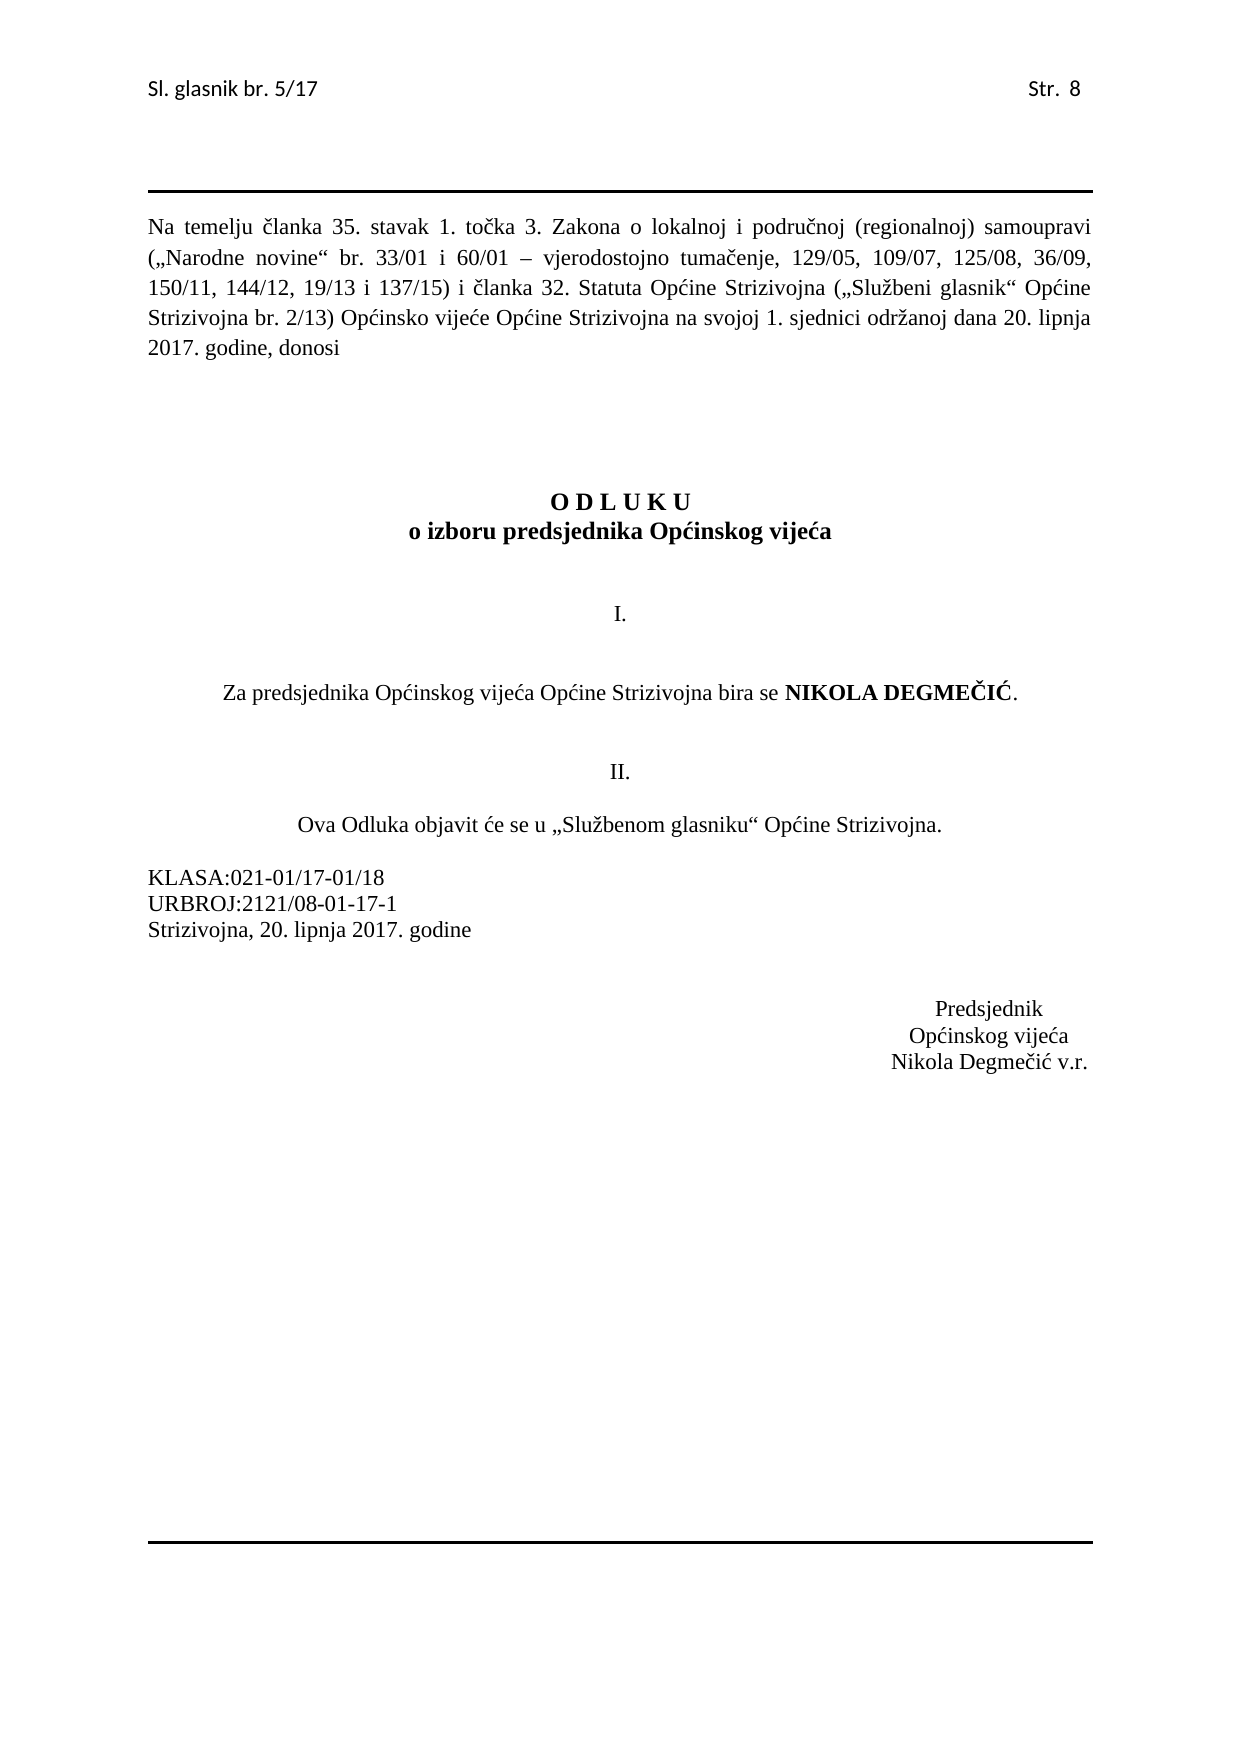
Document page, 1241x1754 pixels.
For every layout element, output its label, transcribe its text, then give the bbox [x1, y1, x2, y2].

text Na temelju članka 35. stavak 1. točka 3. Zakona o lokalnoj i područnoj (regionalnoj) samoupravi („Narodne novine“ br. 33/01 i 60/01 – vjerodostojno tumačenje, 129/05, 109/07, 125/08, 36/09, 150/11, 144/12, 19/13 i 137/15) i članka 32. Statuta Općine Strizivojna („Službeni glasnik“ Općine Strizivojna br. 2/13) Općinsko vijeće Općine Strizivojna na svojoj 1. sjednici održanoj dana 20. lipnja 2017. godine, donosi [148, 213, 1093, 361]
text Općinskog vijeća [885, 1022, 1093, 1048]
text KLASA:021-01/17-01/18 [148, 863, 1093, 890]
text II. [148, 758, 1093, 784]
text I. [148, 600, 1093, 626]
text Ova Odluka objavit će se u „Službenom glasniku“ Općine Strizivojna. [148, 811, 1093, 837]
text Nikola Degmečić v.r. [148, 1048, 1093, 1074]
text Za predsjednika Općinskog vijeća Općine Strizivojna bira se NIKOLA DEGMEČIĆ. [148, 679, 1093, 705]
text Strizivojna, 20. lipnja 2017. godine [148, 916, 1093, 943]
text O D L U K U [148, 487, 1093, 516]
text o izboru predsjednika Općinskog vijeća [148, 516, 1093, 545]
text Predsjednik [885, 995, 1093, 1022]
text URBROJ:2121/08-01-17-1 [148, 890, 1093, 916]
